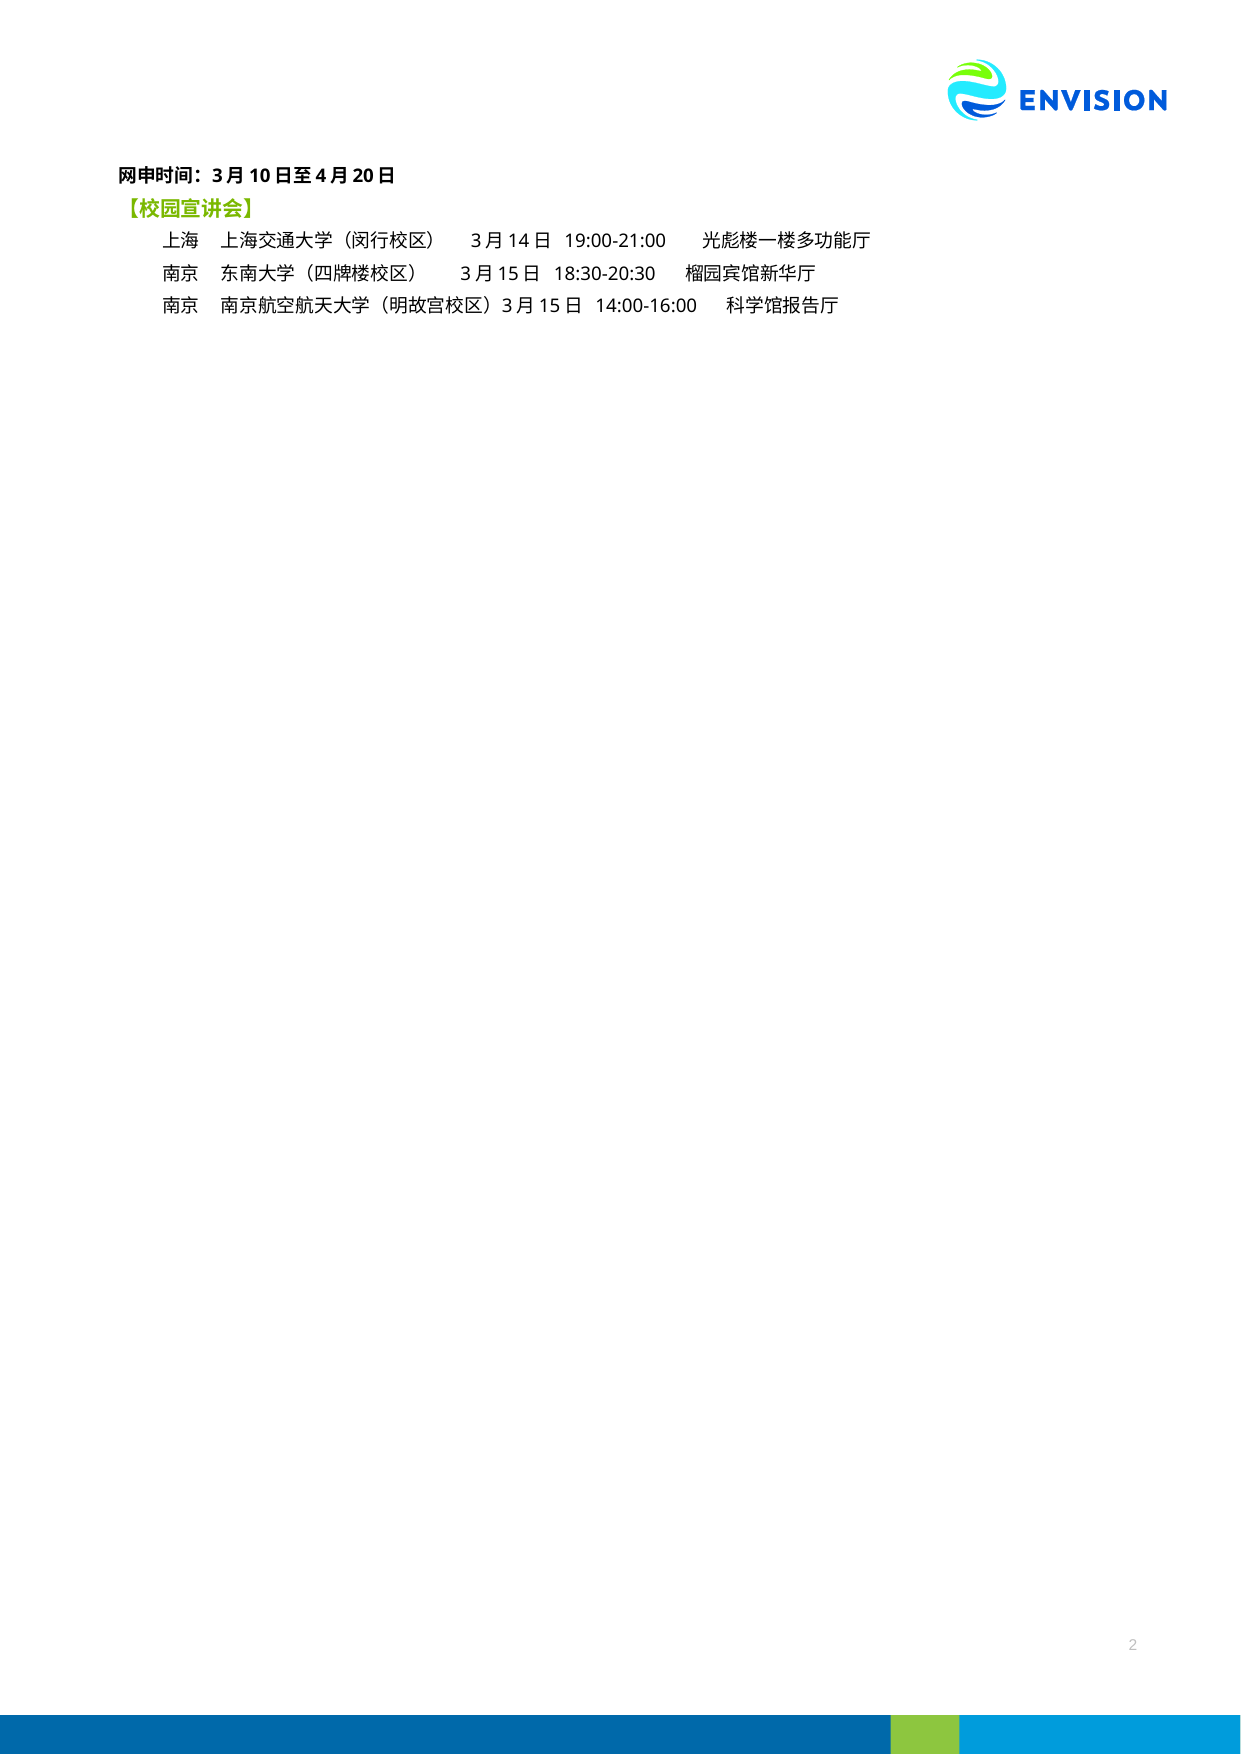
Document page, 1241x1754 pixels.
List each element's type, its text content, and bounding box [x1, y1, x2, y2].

text 网申时间：3月10日至4月20日 [118, 158, 1137, 191]
text 上海 上海交通大学（闵行校区） 3月14日 19:00-21:00 光彪楼一楼多功能厅 [162, 223, 1137, 256]
text 南京 东南大学（四牌楼校区） 3月15日 18:30-20:30 榴园宾馆新华厅 [162, 256, 1137, 288]
text 【校园宣讲会】 [118, 191, 1137, 223]
text 南京 南京航空航天大学（明故宫校区）3月15日 14:00-16:00 科学馆报告厅 [162, 288, 1137, 321]
